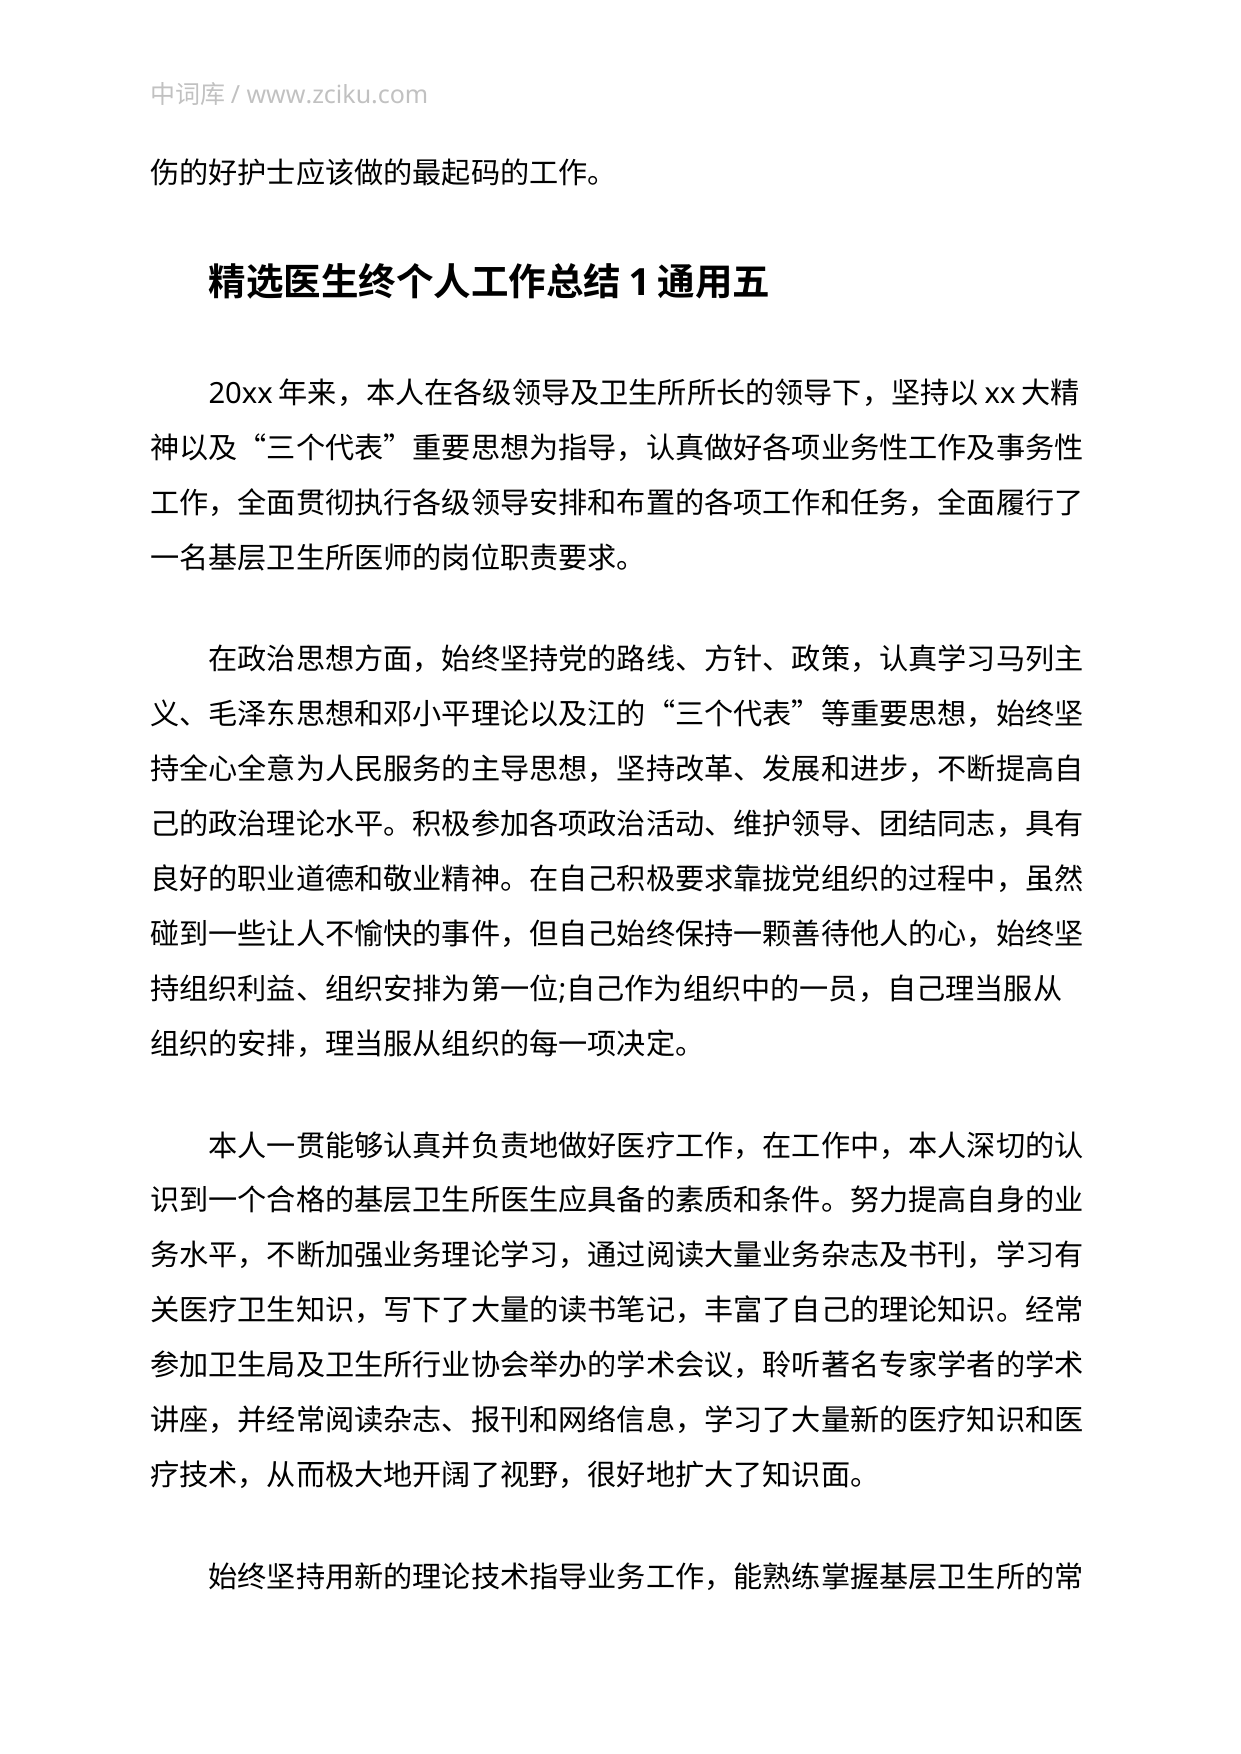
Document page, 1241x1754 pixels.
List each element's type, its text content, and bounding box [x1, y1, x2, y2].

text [150, 1553, 1090, 1596]
text 精选医生终个人工作总结1通用五 [150, 252, 1090, 306]
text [150, 150, 1090, 192]
text 20xx年来，本人在各级领导及卫生所所长的领导下，坚持以xx大精神以及“三个代表”重要思想为指导，认真做好各项业务性工作及事务性工作，全面贯彻执行各级领导安排和布置的各项工作和任务，全面履行了一名基层卫生所医师的岗位职责要求。 [150, 369, 1090, 576]
text 在政治思想方面，始终坚持党的路线、方针、政策，认真学习马列主义、毛泽东思想和邓小平理论以及江的“三个代表”等重要思想，始终坚持全心全意为人民服务的主导思想，坚持改革、发展和进步，不断提高自己的政治理论水平。积极参加各项政治活动、维护领导、团结同志，具有良好的职业道德和敬业精神。在自己积极要求靠拢党组织的过程中，虽然碰到一些让人不愉快的事件，但自己始终保持一颗善待他人的心，始终坚持组织利益、组织安排为第一位;自己作为组织中的一员，自己理当服从组织的安排，理当服从组织的每一项决定。 [150, 636, 1090, 1063]
text 本人一贯能够认真并负责地做好医疗工作，在工作中，本人深切的认识到一个合格的基层卫生所医生应具备的素质和条件。努力提高自身的业务水平，不断加强业务理论学习，通过阅读大量业务杂志及书刊，学习有关医疗卫生知识，写下了大量的读书笔记，丰富了自己的理论知识。经常参加卫生局及卫生所行业协会举办的学术会议，聆听著名专家学者的学术讲座，并经常阅读杂志、报刊和网络信息，学习了大量新的医疗知识和医疗技术，从而极大地开阔了视野，很好地扩大了知识面。 [150, 1122, 1090, 1494]
